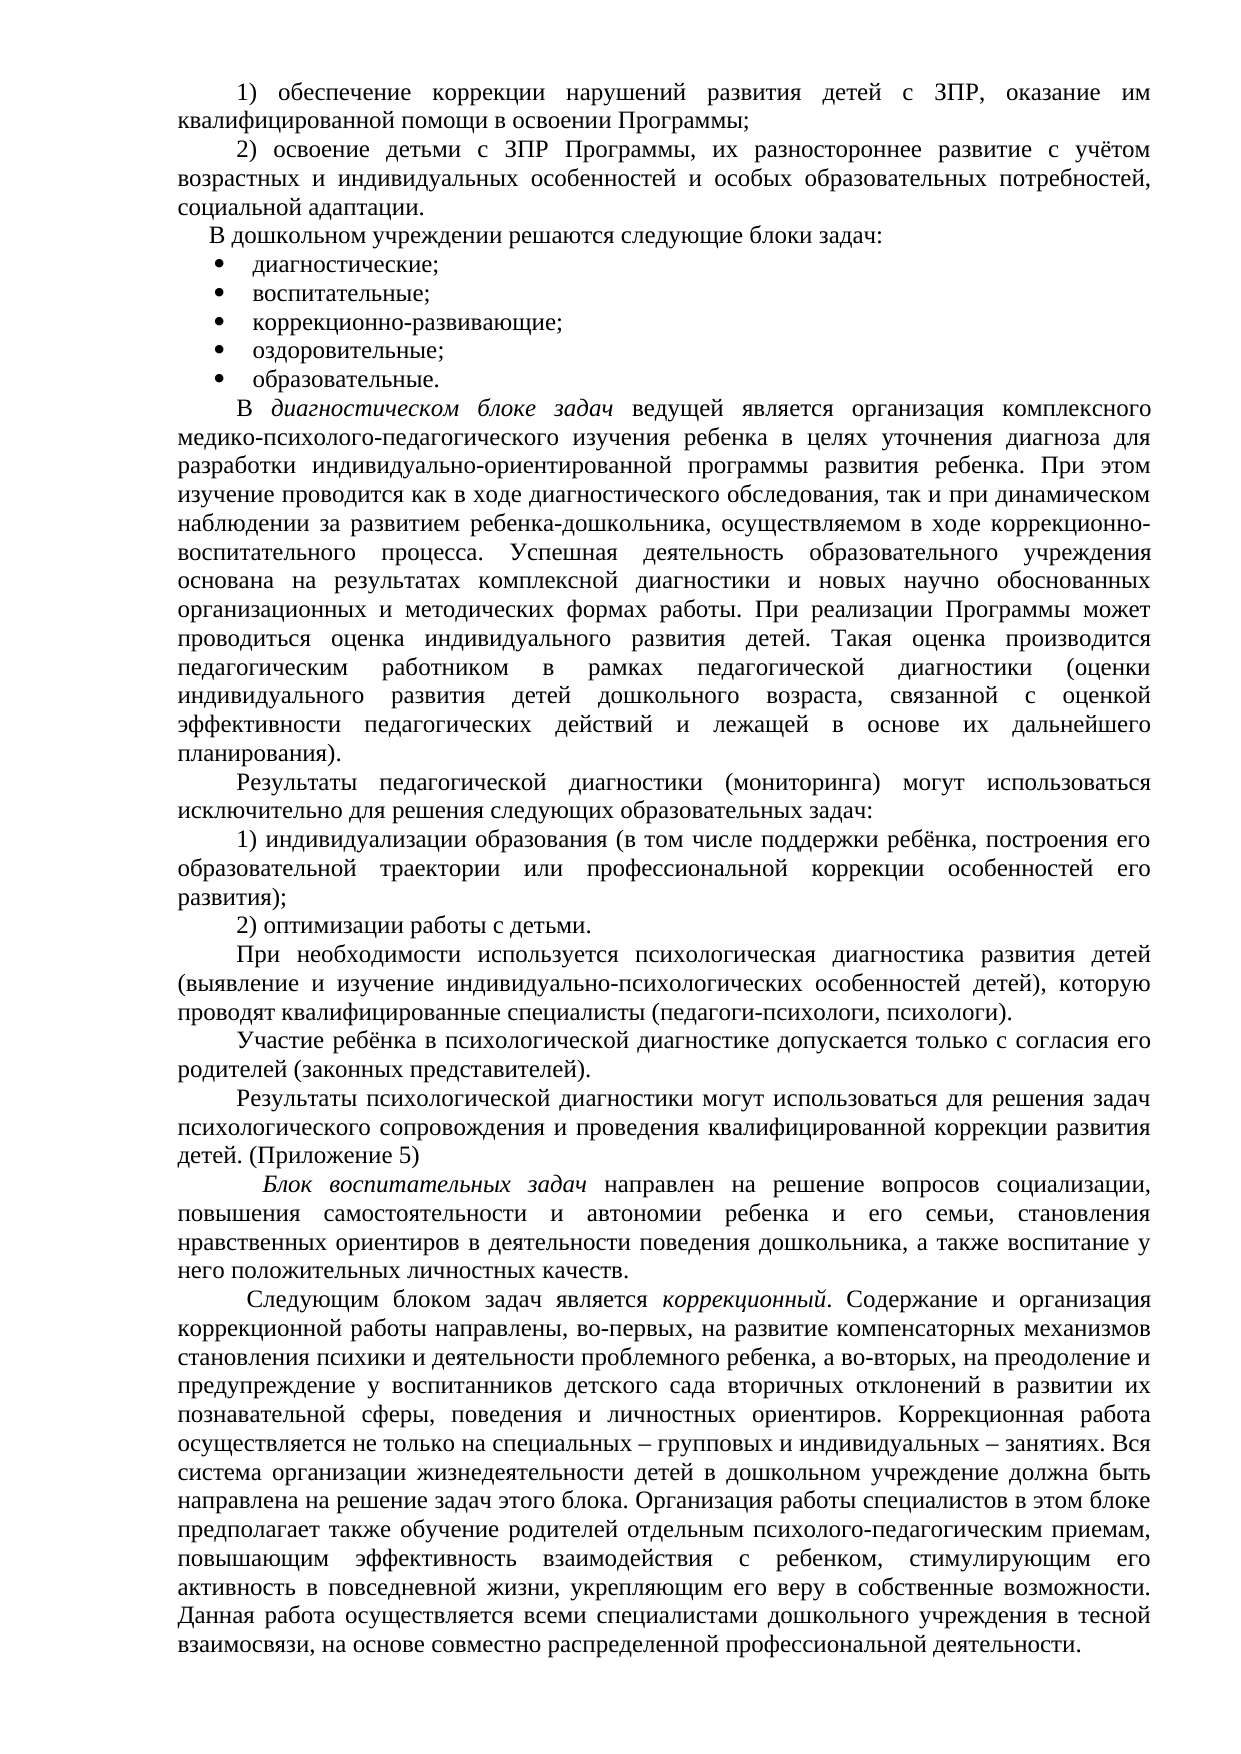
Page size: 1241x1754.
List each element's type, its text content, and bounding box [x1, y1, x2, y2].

text В дошкольном учреждении решаются следующие блоки задач: [177, 221, 1152, 249]
text Следующим блоком задач является коррекционный. Содержание и организация коррекционной работы направлены, во-первых, на развитие компенсаторных механизмов становления психики и деятельности проблемного ребенка, а во-вторых, на преодоление и предупреждение у воспитанников детского сада вторичных отклонений в развитии их познавательной сферы, поведения и личностных ориентиров. Коррекционная работа осуществляется не только на специальных – групповых и индивидуальных – занятиях. Вся система организации жизнедеятельности детей в дошкольном учреждение должна быть направлена на решение задач этого блока. Организация работы специалистов в этом блоке предполагает также обучение родителей отдельным психолого-педагогическим приемам, повышающим эффективность взаимодействия с ребенком, стимулирующим его активность в повседневной жизни, укрепляющим его веру в собственные возможности. Данная работа осуществляется всеми специалистами дошкольного учреждения в тесной взаимосвязи, на основе совместно распределенной профессиональной деятельности. [177, 1284, 1152, 1658]
text 2) освоение детьми с ЗПР Программы, их разностороннее развитие с учётом возрастных и индивидуальных особенностей и особых образовательных потребностей, социальной адаптации. [177, 134, 1152, 221]
list коррекционно-развивающие; [215, 307, 1152, 336]
text Участие ребёнка в психологической диагностике допускается только с согласия его родителей (законных представителей). [177, 1026, 1152, 1083]
list диагностические; [215, 249, 1152, 278]
list образовательные. [215, 364, 1152, 393]
text Результаты психологической диагностики могут использоваться для решения задач психологического сопровождения и проведения квалифицированной коррекции развития детей. (Приложение 5) [177, 1083, 1152, 1169]
text При необходимости используется психологическая диагностика развития детей (выявление и изучение индивидуально-психологических особенностей детей), которую проводят квалифицированные специалисты (педагоги-психологи, психологи). [177, 939, 1152, 1026]
text В диагностическом блоке задач ведущей является организация комплексного медико-психолого-педагогического изучения ребенка в целях уточнения диагноза для разработки индивидуально-ориентированной программы развития ребенка. При этом изучение проводится как в ходе диагностического обследования, так и при динамическом наблюдении за развитием ребенка-дошкольника, осуществляемом в ходе коррекционно-воспитательного процесса. Успешная деятельность образовательного учреждения основана на результатах комплексной диагностики и новых научно обоснованных организационных и методических формах работы. При реализации Программы может проводиться оценка индивидуального развития детей. Такая оценка производится педагогическим работником в рамках педагогической диагностики (оценки индивидуального развития детей дошкольного возраста, связанной с оценкой эффективности педагогических действий и лежащей в основе их дальнейшего планирования). [177, 393, 1152, 767]
text Блок воспитательных задач направлен на решение вопросов социализации, повышения самостоятельности и автономии ребенка и его семьи, становления нравственных ориентиров в деятельности поведения дошкольника, а также воспитание у него положительных личностных качеств. [177, 1169, 1152, 1284]
text 2) оптимизации работы с детьми. [177, 911, 1152, 939]
text 1) индивидуализации образования (в том числе поддержки ребёнка, построения его образовательной траектории или профессиональной коррекции особенностей его развития); [177, 824, 1152, 911]
list воспитательные; [215, 278, 1152, 307]
list оздоровительные; [215, 336, 1152, 364]
text Результаты педагогической диагностики (мониторинга) могут использоваться исключительно для решения следующих образовательных задач: [177, 767, 1152, 824]
text 1) обеспечение коррекции нарушений развития детей с ЗПР, оказание им квалифицированной помощи в освоении Программы; [177, 77, 1152, 134]
